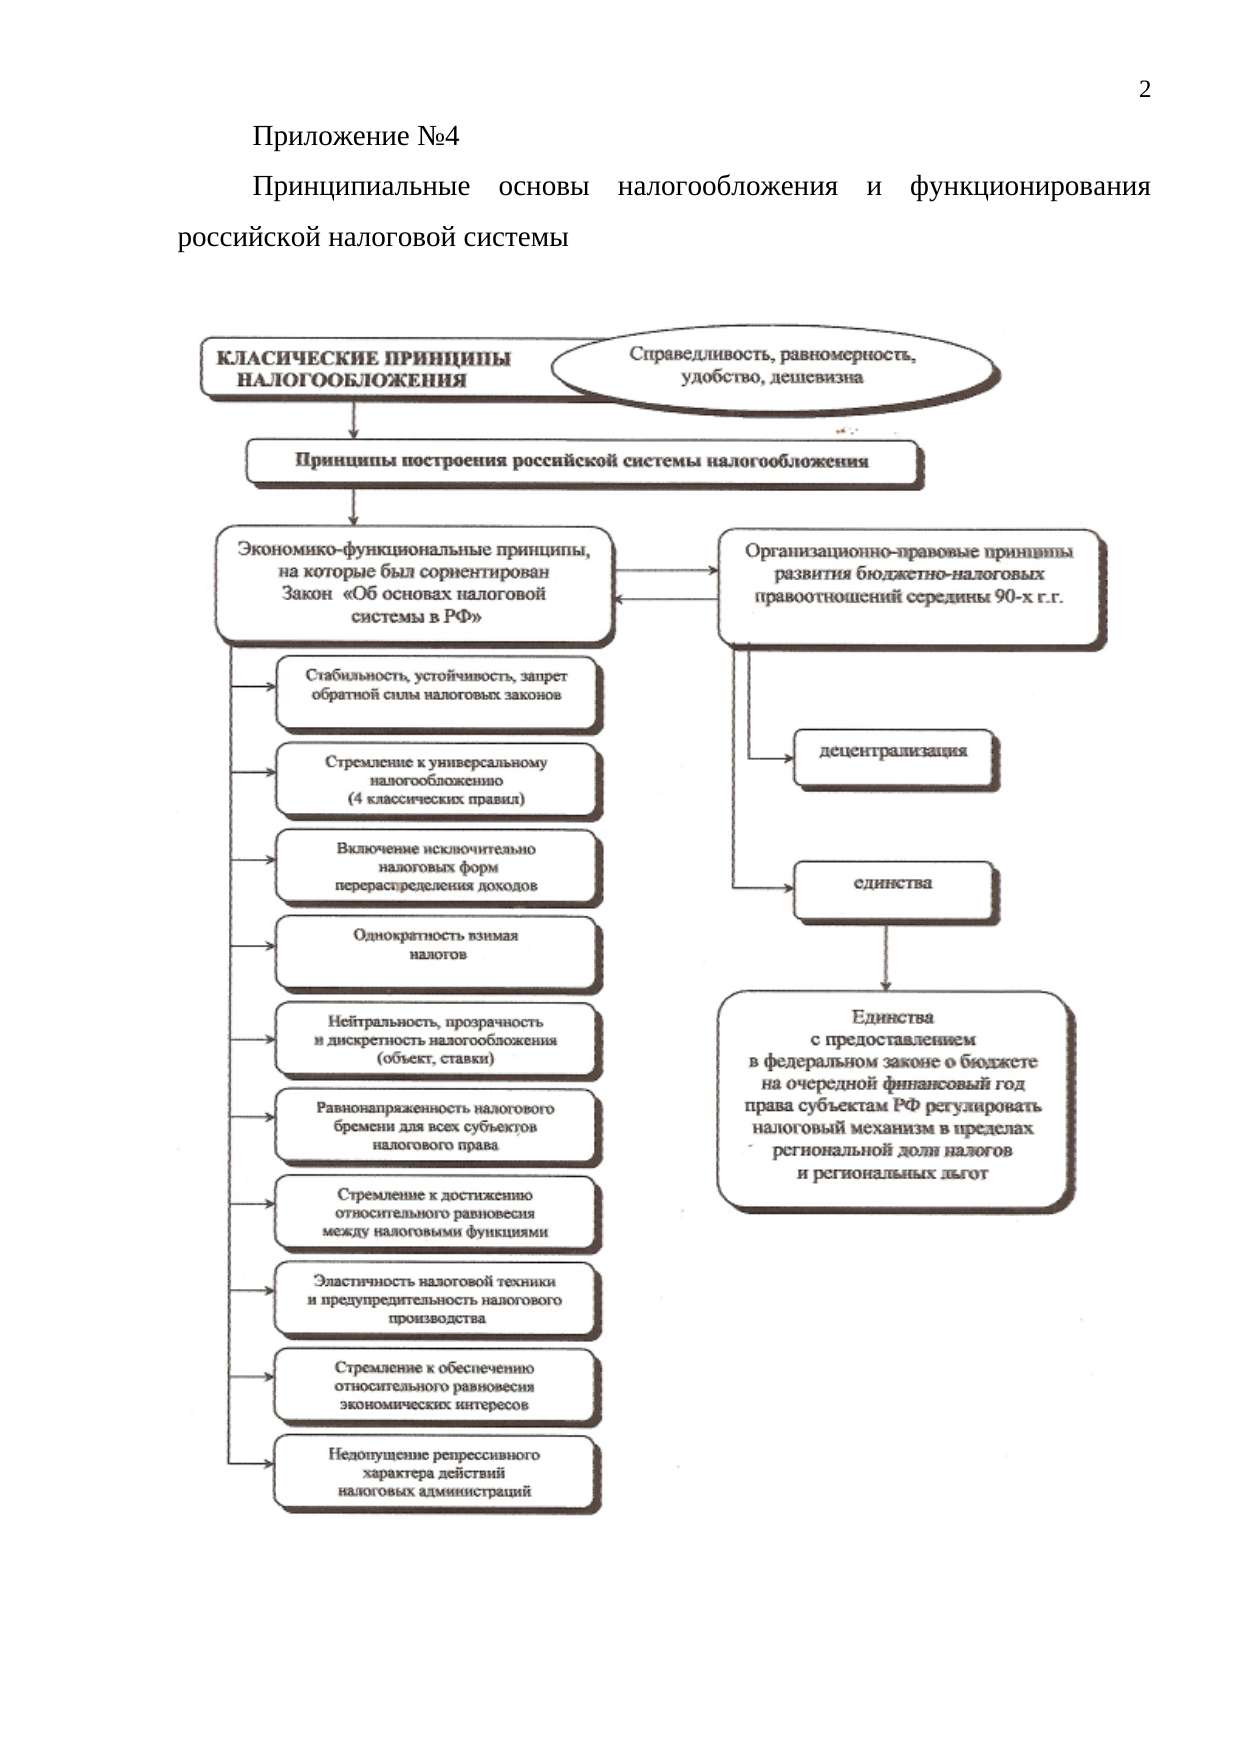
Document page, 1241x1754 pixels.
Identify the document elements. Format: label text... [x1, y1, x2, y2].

text Приложение №4 [177, 118, 1152, 152]
picture [177, 319, 1111, 1520]
text Принципиальные основы налогообложения и функционирования российской налоговой системы [177, 168, 1152, 252]
